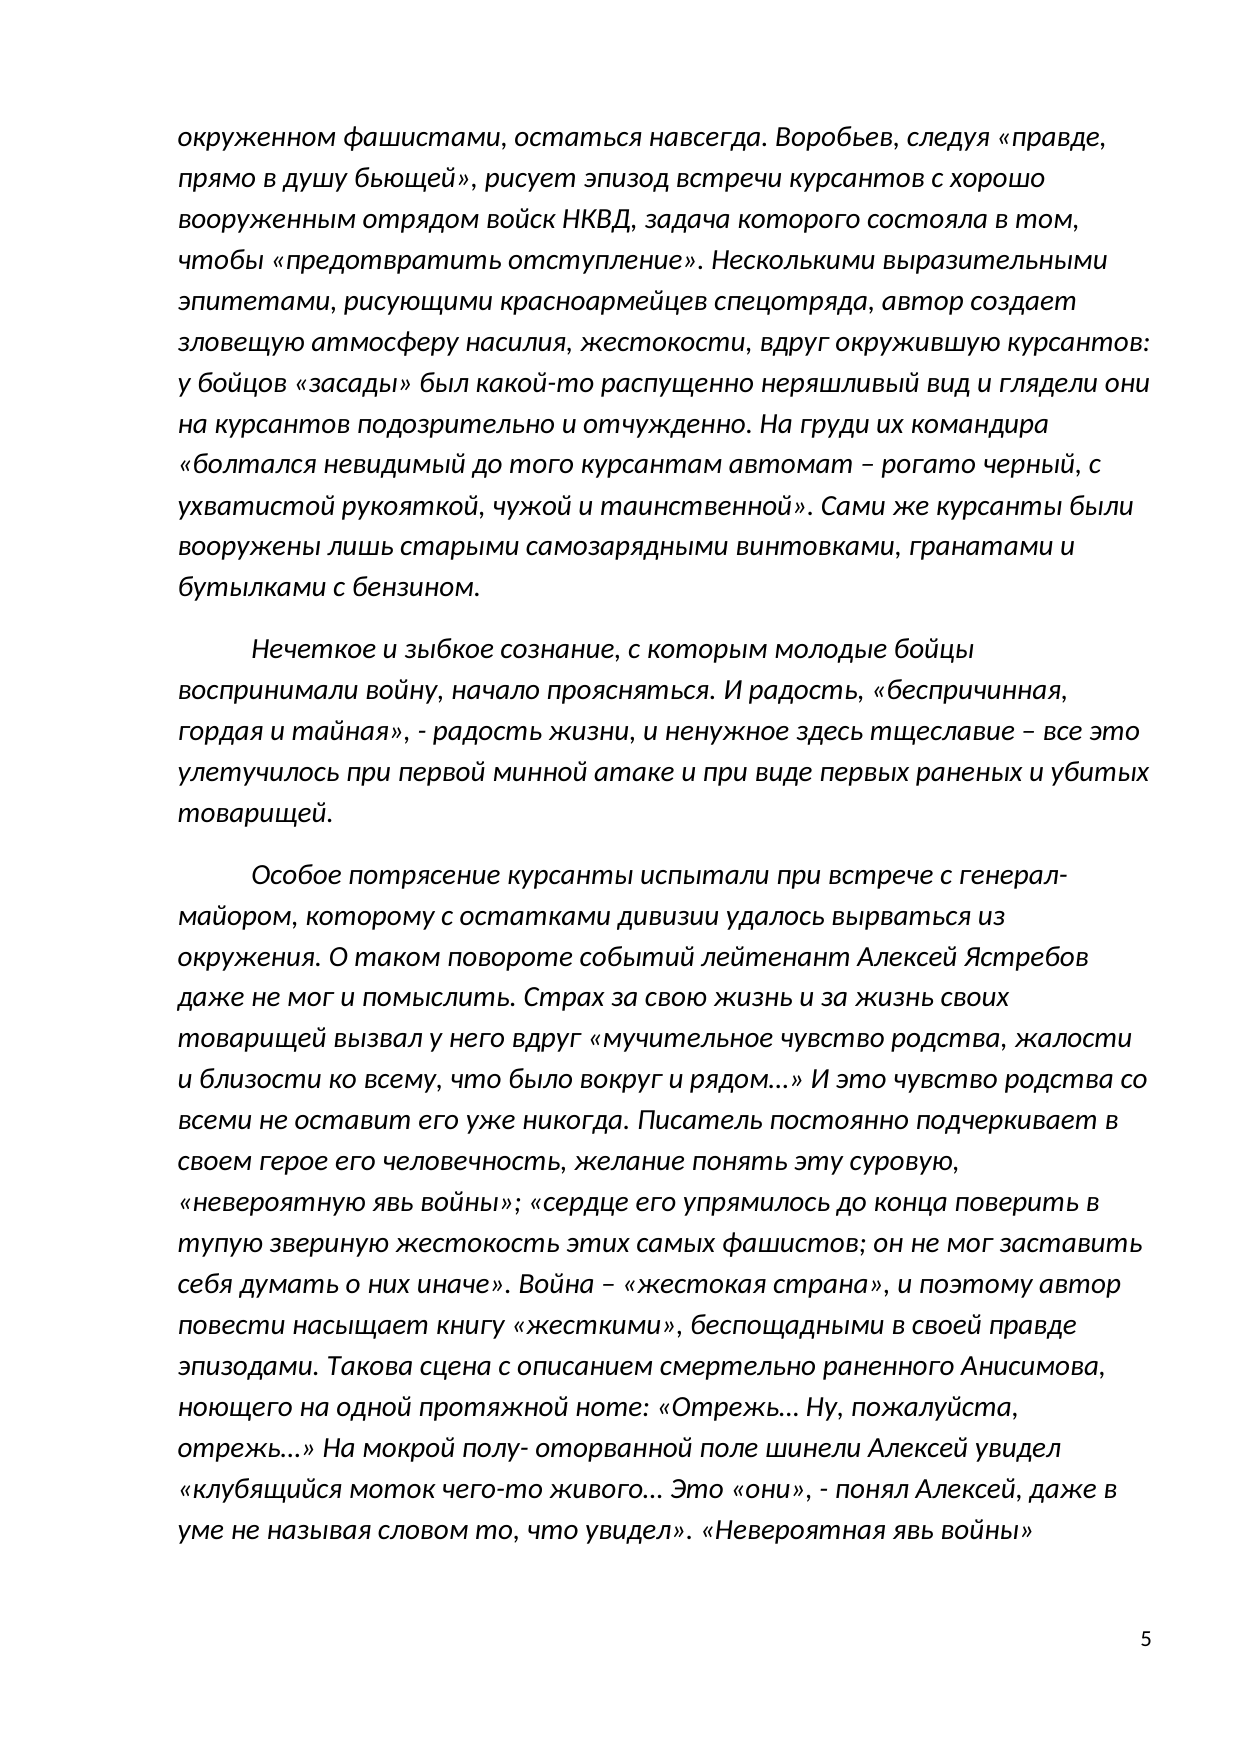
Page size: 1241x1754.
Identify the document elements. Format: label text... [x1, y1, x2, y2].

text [177, 856, 1152, 1546]
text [177, 118, 1152, 604]
text Нечеткое и зыбкое сознание, с которым молодые бойцы воспринимали войну, начало проясняться. И радость, «беспричинная, гордая и тайная», - радость жизни, и ненужное здесь тщеславие – все это улетучилось при первой минной атаке и при виде первых раненых и убитых товарищей. [177, 630, 1152, 829]
